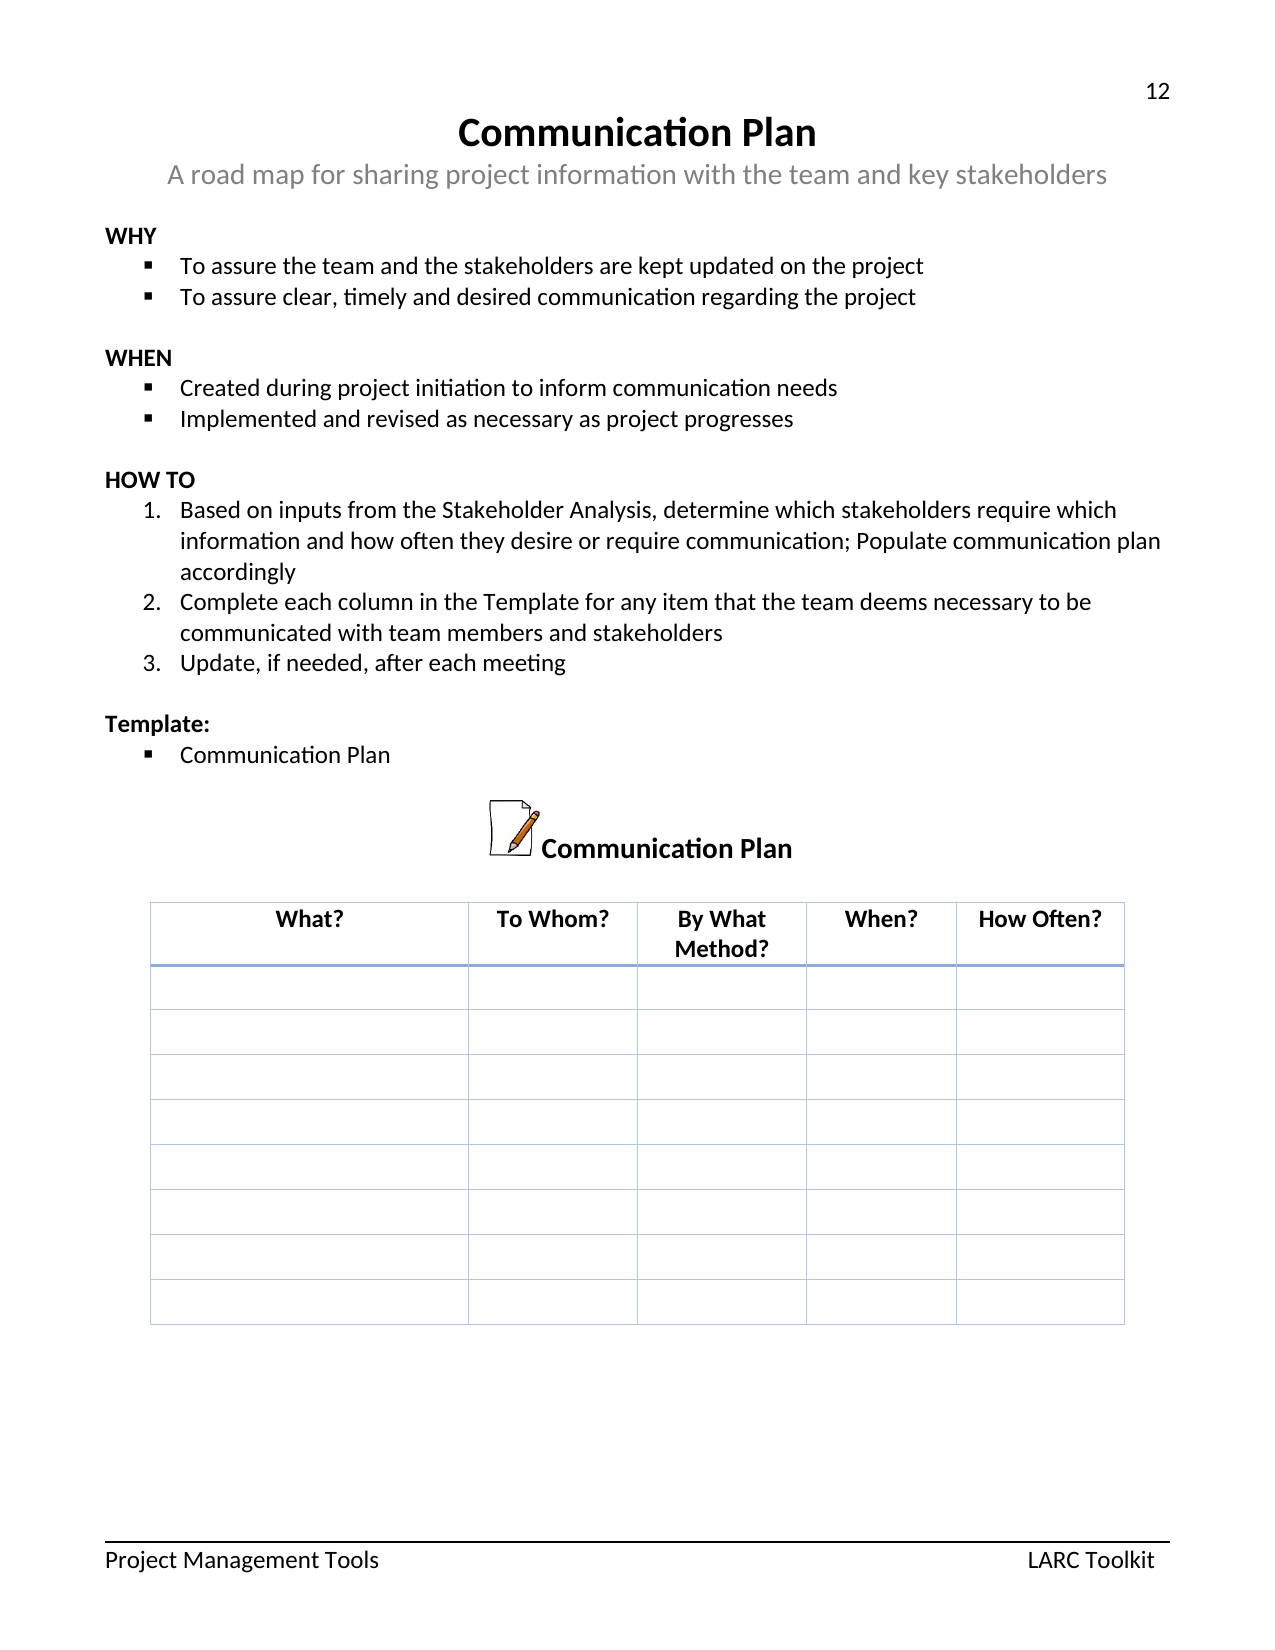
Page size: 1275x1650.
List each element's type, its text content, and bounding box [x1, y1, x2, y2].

text HOW TO [105, 464, 1170, 495]
table_cell [469, 1010, 637, 1054]
list Created during project initiation to inform communication needs [142, 373, 1170, 403]
list Complete each column in the Template for any item that the team deems necessary to be communicated with team members and stakeholders [142, 586, 1170, 647]
table_cell [638, 1145, 806, 1189]
table_cell [638, 1190, 806, 1234]
table_header When? [807, 903, 956, 964]
table_cell [469, 1100, 637, 1144]
list Communication Plan [142, 739, 1170, 769]
table_cell [469, 967, 637, 1009]
picture [482, 800, 542, 859]
table_cell [957, 967, 1124, 1009]
table_cell [638, 1100, 806, 1144]
text Template: [105, 708, 1170, 739]
table_cell [151, 1280, 468, 1324]
table_cell [807, 1010, 956, 1054]
text WHEN [105, 342, 1170, 373]
table_header By What Method? [638, 903, 806, 964]
text Communication Plan [105, 106, 1170, 156]
table_cell [151, 967, 468, 1009]
table_cell [151, 1010, 468, 1054]
list To assure the team and the stakeholders are kept updated on the project [142, 251, 1170, 281]
table_header To Whom? [469, 903, 637, 964]
table_cell [151, 1055, 468, 1099]
table_cell [469, 1145, 637, 1189]
table_cell [807, 967, 956, 1009]
list To assure clear, timely and desired communication regarding the project [142, 281, 1170, 312]
table_cell [638, 1235, 806, 1279]
table_cell [957, 1010, 1124, 1054]
table_cell [807, 1100, 956, 1144]
table_cell [807, 1145, 956, 1189]
table_cell [957, 1100, 1124, 1144]
table_cell [151, 1145, 468, 1189]
table_cell [807, 1190, 956, 1234]
table_cell [957, 1190, 1124, 1234]
table_cell [469, 1235, 637, 1279]
table_cell [469, 1190, 637, 1234]
text WHY [105, 220, 1170, 251]
table_cell [151, 1235, 468, 1279]
text Communication Plan [105, 800, 1170, 866]
table_cell [638, 1280, 806, 1324]
table_cell [807, 1055, 956, 1099]
table_cell [638, 967, 806, 1009]
list Implemented and revised as necessary as project progresses [142, 403, 1170, 434]
table_cell [807, 1280, 956, 1324]
table_cell [151, 1100, 468, 1144]
table_cell [469, 1055, 637, 1099]
table_cell [957, 1280, 1124, 1324]
list Based on inputs from the Stakeholder Analysis, determine which stakeholders require which information and how often they desire or require communication; Populate communication plan accordingly [142, 495, 1170, 586]
table_cell [957, 1235, 1124, 1279]
text A road map for sharing project information with the team and key stakeholders [105, 156, 1170, 192]
table_cell [807, 1235, 956, 1279]
list Update, if needed, after each meeting [142, 647, 1170, 678]
table_header What? [151, 903, 468, 964]
table_cell [469, 1280, 637, 1324]
table_cell [957, 1145, 1124, 1189]
table_cell [957, 1055, 1124, 1099]
table_cell [638, 1010, 806, 1054]
table_cell [638, 1055, 806, 1099]
table_header How Often? [957, 903, 1124, 964]
table_cell [151, 1190, 468, 1234]
